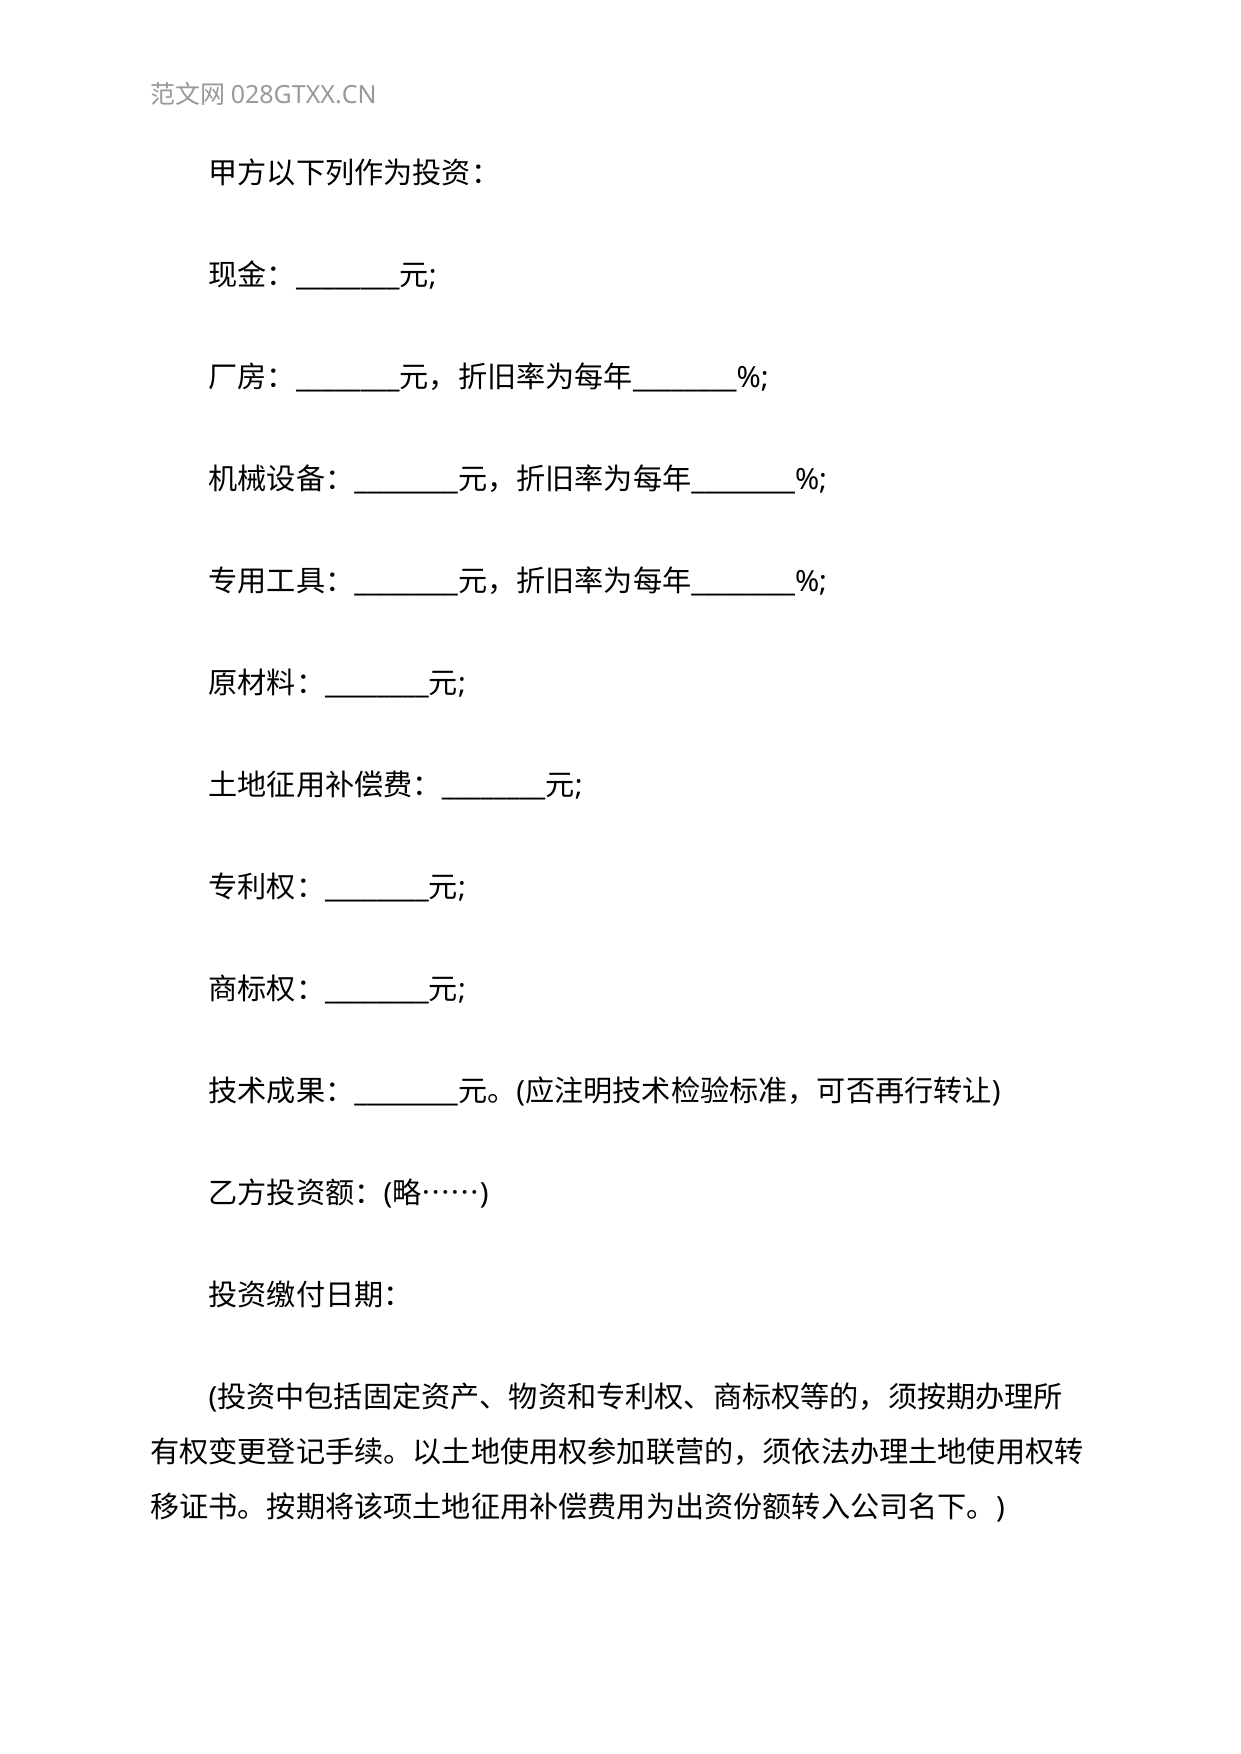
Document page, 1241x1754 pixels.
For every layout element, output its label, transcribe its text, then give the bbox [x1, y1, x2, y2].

text (投资中包括固定资产、物资和专利权、商标权等的，须按期办理所有权变更登记手续。以土地使用权参加联营的，须依法办理土地使用权转移证书。按期将该项土地征用补偿费用为出资份额转入公司名下。) [150, 1373, 1090, 1526]
text 现金：________元; [150, 252, 1090, 294]
text 专利权：________元; [150, 864, 1090, 906]
text 土地征用补偿费：________元; [150, 762, 1090, 804]
text 专用工具：________元，折旧率为每年________%; [150, 558, 1090, 600]
text 技术成果：________元。(应注明技术检验标准，可否再行转让) [150, 1068, 1090, 1110]
text 甲方以下列作为投资： [150, 150, 1090, 192]
text 乙方投资额：(略……) [150, 1169, 1090, 1212]
text 商标权：________元; [150, 966, 1090, 1008]
text 机械设备：________元，折旧率为每年________%; [150, 456, 1090, 498]
text 原材料：________元; [150, 660, 1090, 702]
text 投资缴付日期： [150, 1272, 1090, 1314]
text 厂房：________元，折旧率为每年________%; [150, 354, 1090, 396]
